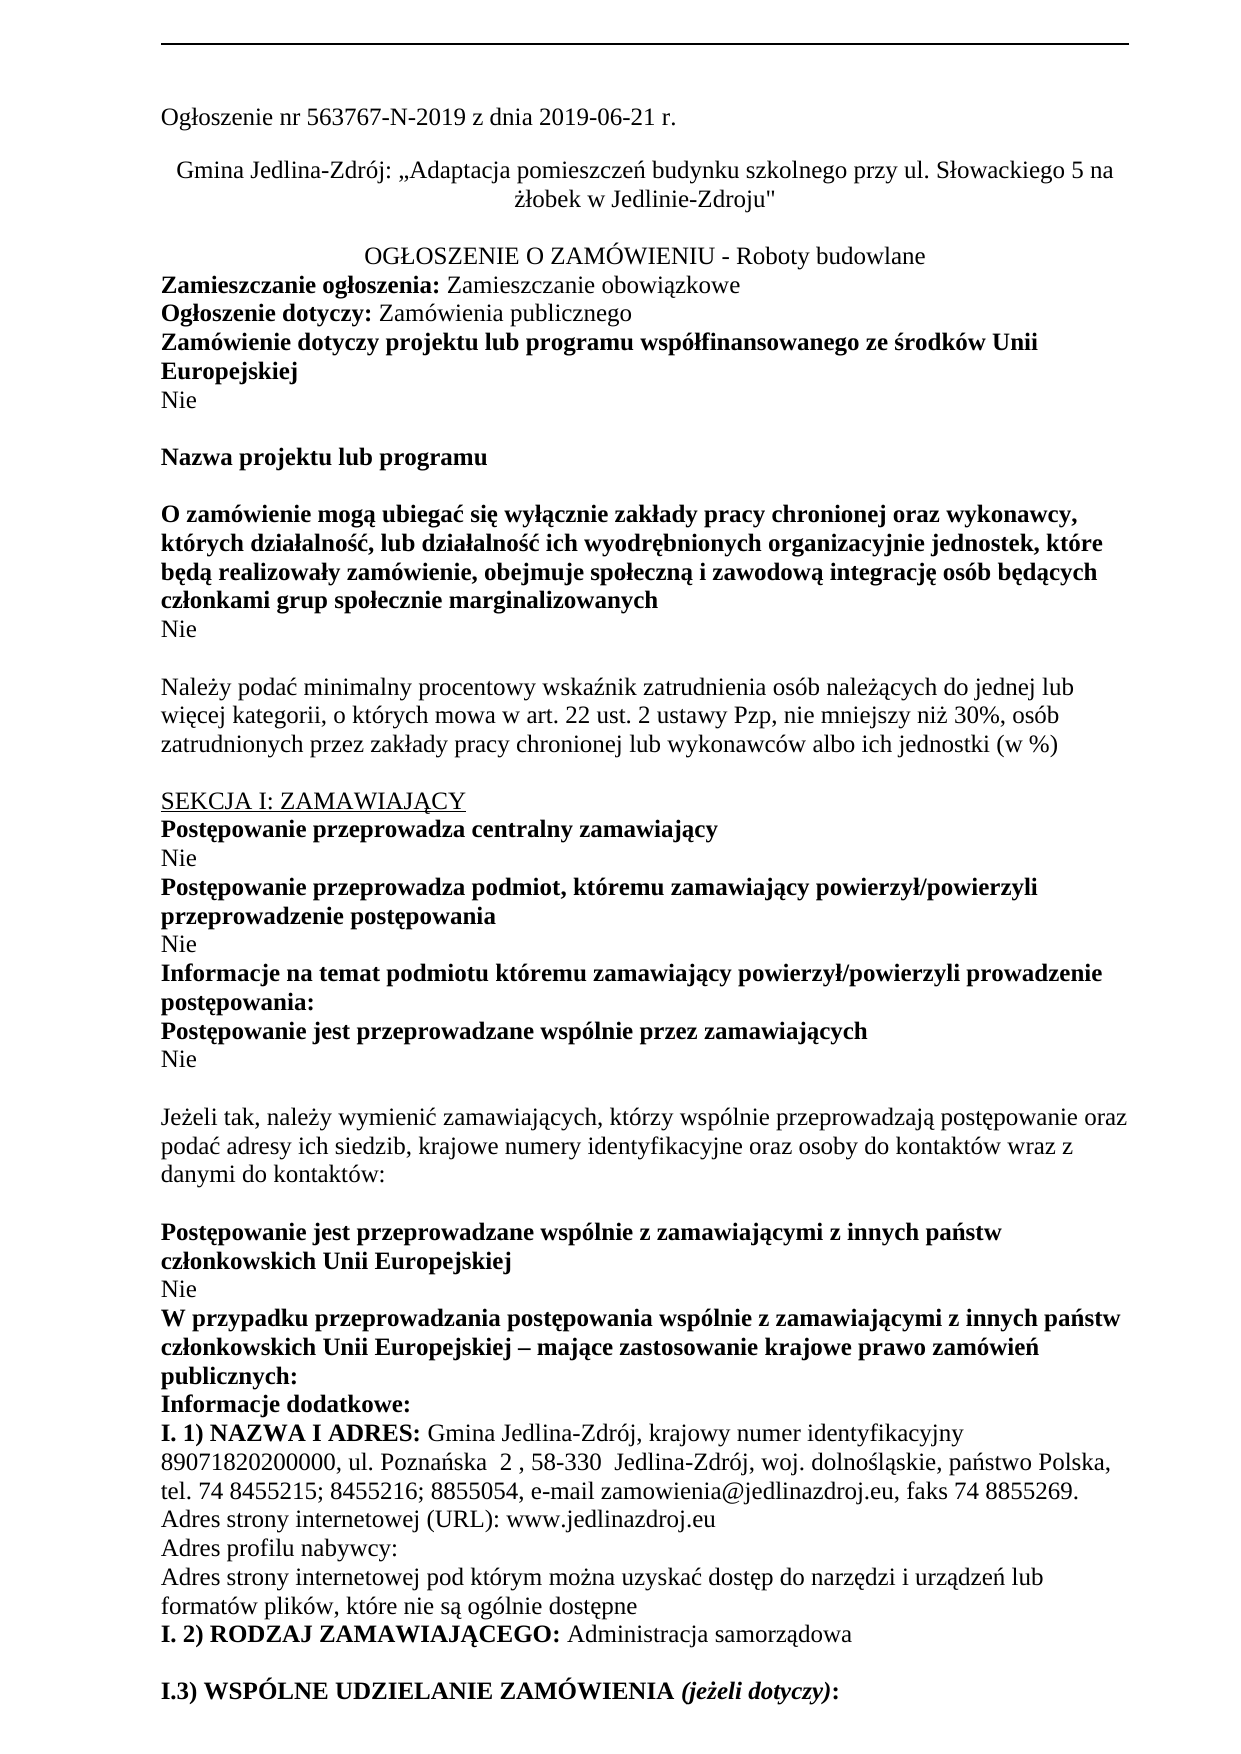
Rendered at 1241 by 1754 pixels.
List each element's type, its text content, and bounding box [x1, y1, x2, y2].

text Zamieszczanie ogłoszenia: Zamieszczanie obowiązkowe [161, 270, 1129, 298]
text I.3) WSPÓLNE UDZIELANIE ZAMÓWIENIA (jeżeli dotyczy): [161, 1676, 1129, 1705]
text Nie [161, 929, 1129, 958]
text Zamówienie dotyczy projektu lub programu współfinansowanego ze środków Unii Europejskiej [161, 327, 1129, 385]
text I. 1) NAZWA I ADRES: Gmina Jedlina-Zdrój, krajowy numer identyfikacyjny 89071820200000, ul. Poznańska 2 , 58-330 Jedlina-Zdrój, woj. dolnośląskie, państwo Polska, tel. 74 8455215; 8455216; 8855054, e-mail zamowienia@jedlinazdroj.eu, faks 74 8855269. Adres strony internetowej (URL): www.jedlinazdroj.eu Adres profilu nabywcy: Adres strony internetowej pod którym można uzyskać dostęp do narzędzi i urządzeń lub formatów plików, które nie są ogólnie dostępne [161, 1418, 1129, 1619]
text Nie [161, 614, 1129, 643]
text Nie [161, 843, 1129, 872]
text Nie [161, 1274, 1129, 1303]
text Ogłoszenie dotyczy: Zamówienia publicznego [161, 298, 1129, 327]
text Nazwa projektu lub programu [161, 413, 1129, 499]
text OGŁOSZENIE O ZAMÓWIENIU - Roboty budowlane [161, 241, 1129, 270]
text Nie [161, 385, 1129, 413]
text Postępowanie przeprowadza podmiot, któremu zamawiający powierzył/powierzyli przeprowadzenie postępowania [161, 872, 1129, 929]
text Postępowanie przeprowadza centralny zamawiający [161, 814, 1129, 843]
text Ogłoszenie nr 563767-N-2019 z dnia 2019-06-21 r. [161, 45, 1129, 131]
text Gmina Jedlina-Zdrój: „Adaptacja pomieszczeń budynku szkolnego przy ul. Słowackiego 5 na żłobek w Jedlinie-Zdroju" [161, 156, 1129, 241]
text Informacje na temat podmiotu któremu zamawiający powierzył/powierzyli prowadzenie postępowania: Postępowanie jest przeprowadzane wspólnie przez zamawiających [161, 958, 1129, 1044]
text I. 2) RODZAJ ZAMAWIAJĄCEGO: Administracja samorządowa [161, 1619, 1129, 1676]
text Należy podać minimalny procentowy wskaźnik zatrudnienia osób należących do jednej lub więcej kategorii, o których mowa w art. 22 ust. 2 ustawy Pzp, nie mniejszy niż 30%, osób zatrudnionych przez zakłady pracy chronionej lub wykonawców albo ich jednostki (w %) [161, 643, 1129, 786]
text O zamówienie mogą ubiegać się wyłącznie zakłady pracy chronionej oraz wykonawcy, których działalność, lub działalność ich wyodrębnionych organizacyjnie jednostek, które będą realizowały zamówienie, obejmuje społeczną i zawodową integrację osób będących członkami grup społecznie marginalizowanych [161, 499, 1129, 614]
text W przypadku przeprowadzania postępowania wspólnie z zamawiającymi z innych państw członkowskich Unii Europejskiej – mające zastosowanie krajowe prawo zamówień publicznych: Informacje dodatkowe: [161, 1303, 1129, 1418]
text SEKCJA I: ZAMAWIAJĄCY [161, 786, 1129, 814]
text Nie [161, 1044, 1129, 1073]
text Jeżeli tak, należy wymienić zamawiających, którzy wspólnie przeprowadzają postępowanie oraz podać adresy ich siedzib, krajowe numery identyfikacyjne oraz osoby do kontaktów wraz z danymi do kontaktów: Postępowanie jest przeprowadzane wspólnie z zamawiającymi z innych państw członkowskich Unii Europejskiej [161, 1073, 1129, 1274]
